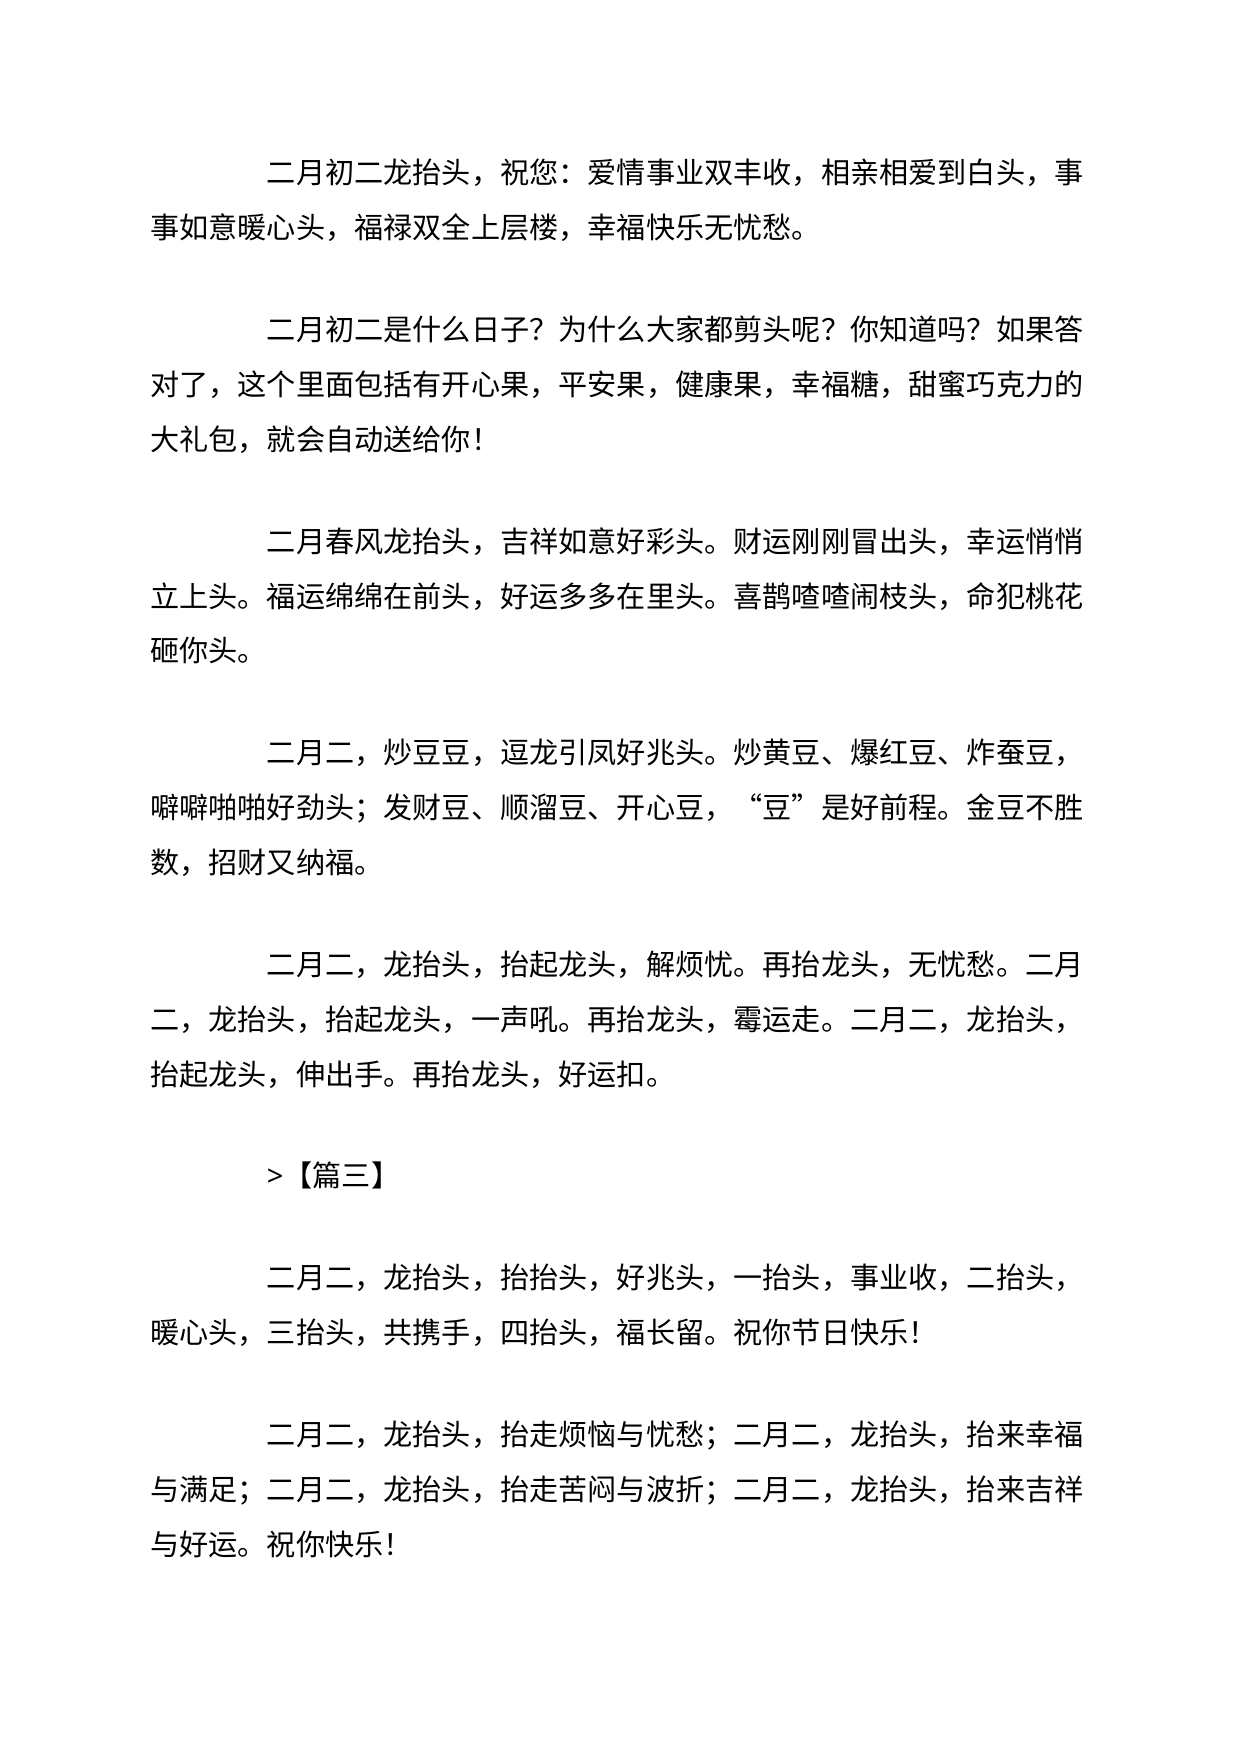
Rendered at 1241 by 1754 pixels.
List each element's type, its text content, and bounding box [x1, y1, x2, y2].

text 二月二，龙抬头，抬起龙头，解烦忧。再抬龙头，无忧愁。二月二，龙抬头，抬起龙头，一声吼。再抬龙头，霉运走。二月二，龙抬头，抬起龙头，伸出手。再抬龙头，好运扣。 [150, 941, 1090, 1093]
text 二月二，龙抬头，抬抬头，好兆头，一抬头，事业收，二抬头，暖心头，三抬头，共携手，四抬头，福长留。祝你节日快乐！ [150, 1255, 1090, 1352]
text 二月二，炒豆豆，逗龙引凤好兆头。炒黄豆、爆红豆、炸蚕豆，噼噼啪啪好劲头；发财豆、顺溜豆、开心豆，“豆”是好前程。金豆不胜数，招财又纳福。 [150, 730, 1090, 882]
text 二月春风龙抬头，吉祥如意好彩头。财运刚刚冒出头，幸运悄悄立上头。福运绵绵在前头，好运多多在里头。喜鹊喳喳闹枝头，命犯桃花砸你头。 [150, 518, 1090, 670]
text 二月二，龙抬头，抬走烦恼与忧愁；二月二，龙抬头，抬来幸福与满足；二月二，龙抬头，抬走苦闷与波折；二月二，龙抬头，抬来吉祥与好运。祝你快乐！ [150, 1412, 1090, 1564]
text 二月初二龙抬头，祝您：爱情事业双丰收，相亲相爱到白头，事事如意暖心头，福禄双全上层楼，幸福快乐无忧愁。 [150, 150, 1090, 247]
text >【篇三】 [150, 1153, 1090, 1195]
text 二月初二是什么日子？为什么大家都剪头呢？你知道吗？如果答对了，这个里面包括有开心果，平安果，健康果，幸福糖，甜蜜巧克力的大礼包，就会自动送给你！ [150, 307, 1090, 459]
